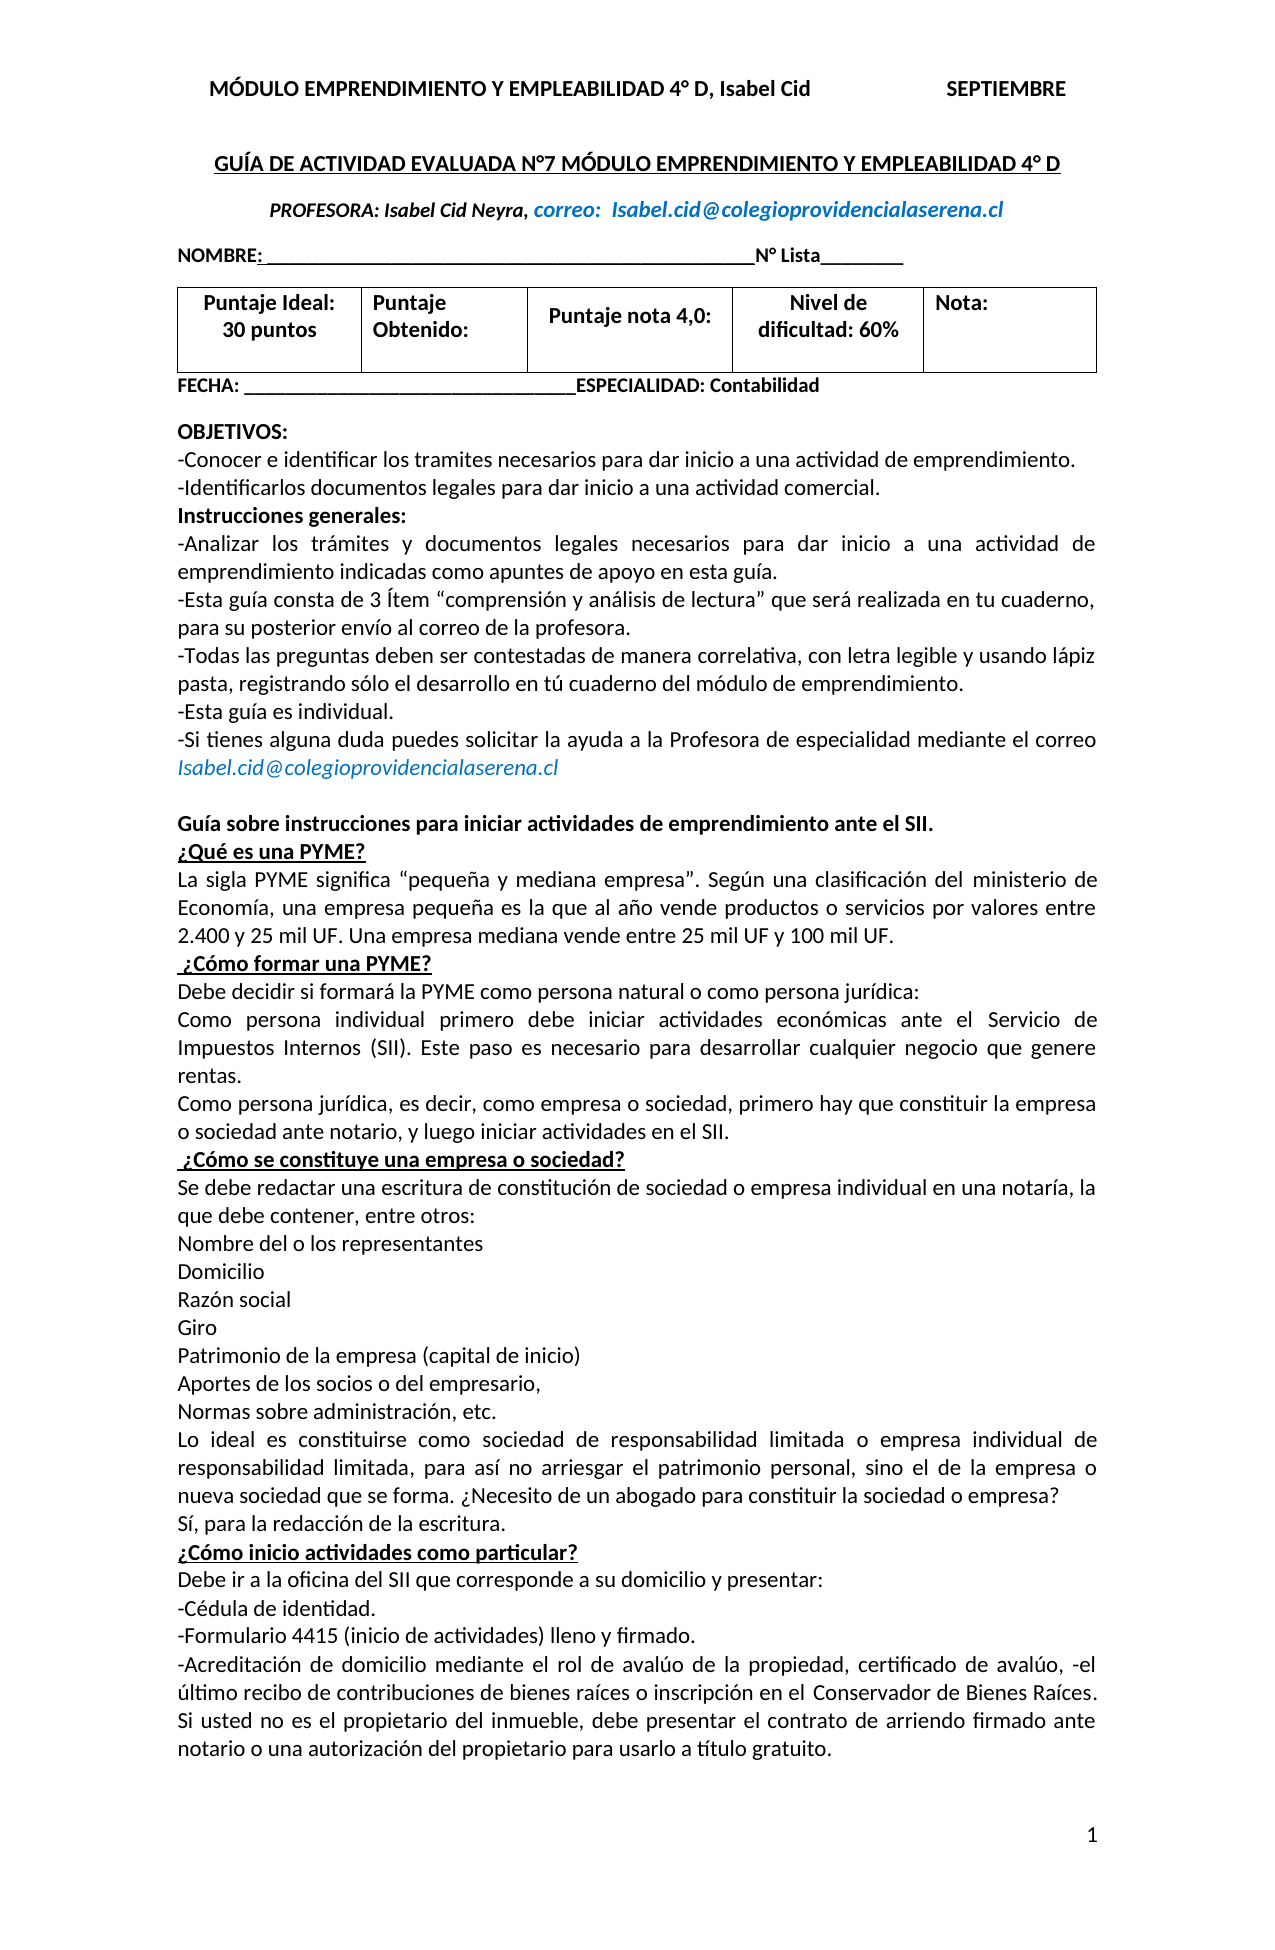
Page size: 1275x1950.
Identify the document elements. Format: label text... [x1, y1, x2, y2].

text Como persona individual primero debe iniciar actividades económicas ante el Servicio de Impuestos Internos (SII). Este paso es necesario para desarrollar cualquier negocio que genere rentas. [177, 1005, 1098, 1089]
text GUÍA DE ACTIVIDAD EVALUADA N°7 MÓDULO EMPRENDIMIENTO Y EMPLEABILIDAD 4° D [177, 149, 1098, 177]
text -Acreditación de domicilio mediante el rol de avalúo de la propiedad, certificado de avalúo, -el último recibo de contribuciones de bienes raíces o inscripción en el Conservador de Bienes Raíces. Si usted no es el propietario del inmueble, debe presentar el contrato de arriendo firmado ante notario o una autorización del propietario para usarlo a título gratuito. [177, 1650, 1098, 1762]
text Aportes de los socios o del empresario, [177, 1369, 1098, 1397]
text PROFESORA: Isabel Cid Neyra, correo: Isabel.cid@colegioprovidencialaserena.cl [177, 196, 1098, 224]
text -Esta guía es individual. [177, 697, 1098, 725]
text -Formulario 4415 (inicio de actividades) lleno y firmado. [177, 1622, 1098, 1650]
text Debe decidir si formará la PYME como persona natural o como persona jurídica: [177, 977, 1098, 1005]
table_header Nivel de dificultad: 60% [733, 288, 923, 372]
text Giro [177, 1313, 1098, 1341]
text FECHA: ________________________________ESPECIALIDAD: Contabilidad [177, 373, 1098, 398]
text Razón social [177, 1285, 1098, 1313]
text -Si tienes alguna duda puedes solicitar la ayuda a la Profesora de especialidad mediante el correo Isabel.cid@colegioprovidencialaserena.cl [177, 725, 1098, 781]
text -Conocer e identificar los tramites necesarios para dar inicio a una actividad de emprendimiento. [177, 445, 1098, 473]
text -Identificarlos documentos legales para dar inicio a una actividad comercial. [177, 473, 1098, 501]
text Como persona jurídica, es decir, como empresa o sociedad, primero hay que constituir la empresa o sociedad ante notario, y luego iniciar actividades en el SII. [177, 1089, 1098, 1145]
table_header Puntaje nota 4,0: [528, 288, 732, 372]
text -Cédula de identidad. [177, 1594, 1098, 1622]
text NOMBRE: _______________________________________________N° Lista________ [177, 242, 1098, 268]
text Nombre del o los representantes [177, 1229, 1098, 1257]
table_header Nota: [924, 288, 1096, 372]
text Debe ir a la oficina del SII que corresponde a su domicilio y presentar: [177, 1566, 1098, 1594]
text Patrimonio de la empresa (capital de inicio) [177, 1341, 1098, 1369]
text -Analizar los trámites y documentos legales necesarios para dar inicio a una actividad de emprendimiento indicadas como apuntes de apoyo en esta guía. [177, 529, 1098, 585]
text ¿Cómo inicio actividades como particular? [177, 1538, 1098, 1566]
text -Todas las preguntas deben ser contestadas de manera correlativa, con letra legible y usando lápiz pasta, registrando sólo el desarrollo en tú cuaderno del módulo de emprendimiento. [177, 641, 1098, 697]
text Normas sobre administración, etc. [177, 1397, 1098, 1426]
text Se debe redactar una escritura de constitución de sociedad o empresa individual en una notaría, la que debe contener, entre otros: [177, 1173, 1098, 1229]
text La sigla PYME significa “pequeña y mediana empresa”. Según una clasificación del ministerio de Economía, una empresa pequeña es la que al año vende productos o servicios por valores entre 2.400 y 25 mil UF. Una empresa mediana vende entre 25 mil UF y 100 mil UF. [177, 865, 1098, 949]
text Sí, para la redacción de la escritura. [177, 1509, 1098, 1538]
text ¿Qué es una PYME? [177, 837, 1098, 865]
text -Esta guía consta de 3 Ítem “comprensión y análisis de lectura” que será realizada en tu cuaderno, para su posterior envío al correo de la profesora. [177, 585, 1098, 641]
text ¿Cómo se constituye una empresa o sociedad? [177, 1145, 1098, 1173]
text ¿Cómo formar una PYME? [177, 949, 1098, 977]
text Lo ideal es constituirse como sociedad de responsabilidad limitada o empresa individual de responsabilidad limitada, para así no arriesgar el patrimonio personal, sino el de la empresa o nueva sociedad que se forma. ¿Necesito de un abogado para constituir la sociedad o empresa? [177, 1426, 1098, 1509]
text Guía sobre instrucciones para iniciar actividades de emprendimiento ante el SII. [177, 809, 1098, 837]
text Instrucciones generales: [177, 501, 1098, 529]
text OBJETIVOS: [177, 417, 1098, 445]
table_header Puntaje Ideal: 30 puntos [178, 288, 361, 372]
table_header Puntaje Obtenido: [362, 288, 527, 372]
text Domicilio [177, 1257, 1098, 1285]
